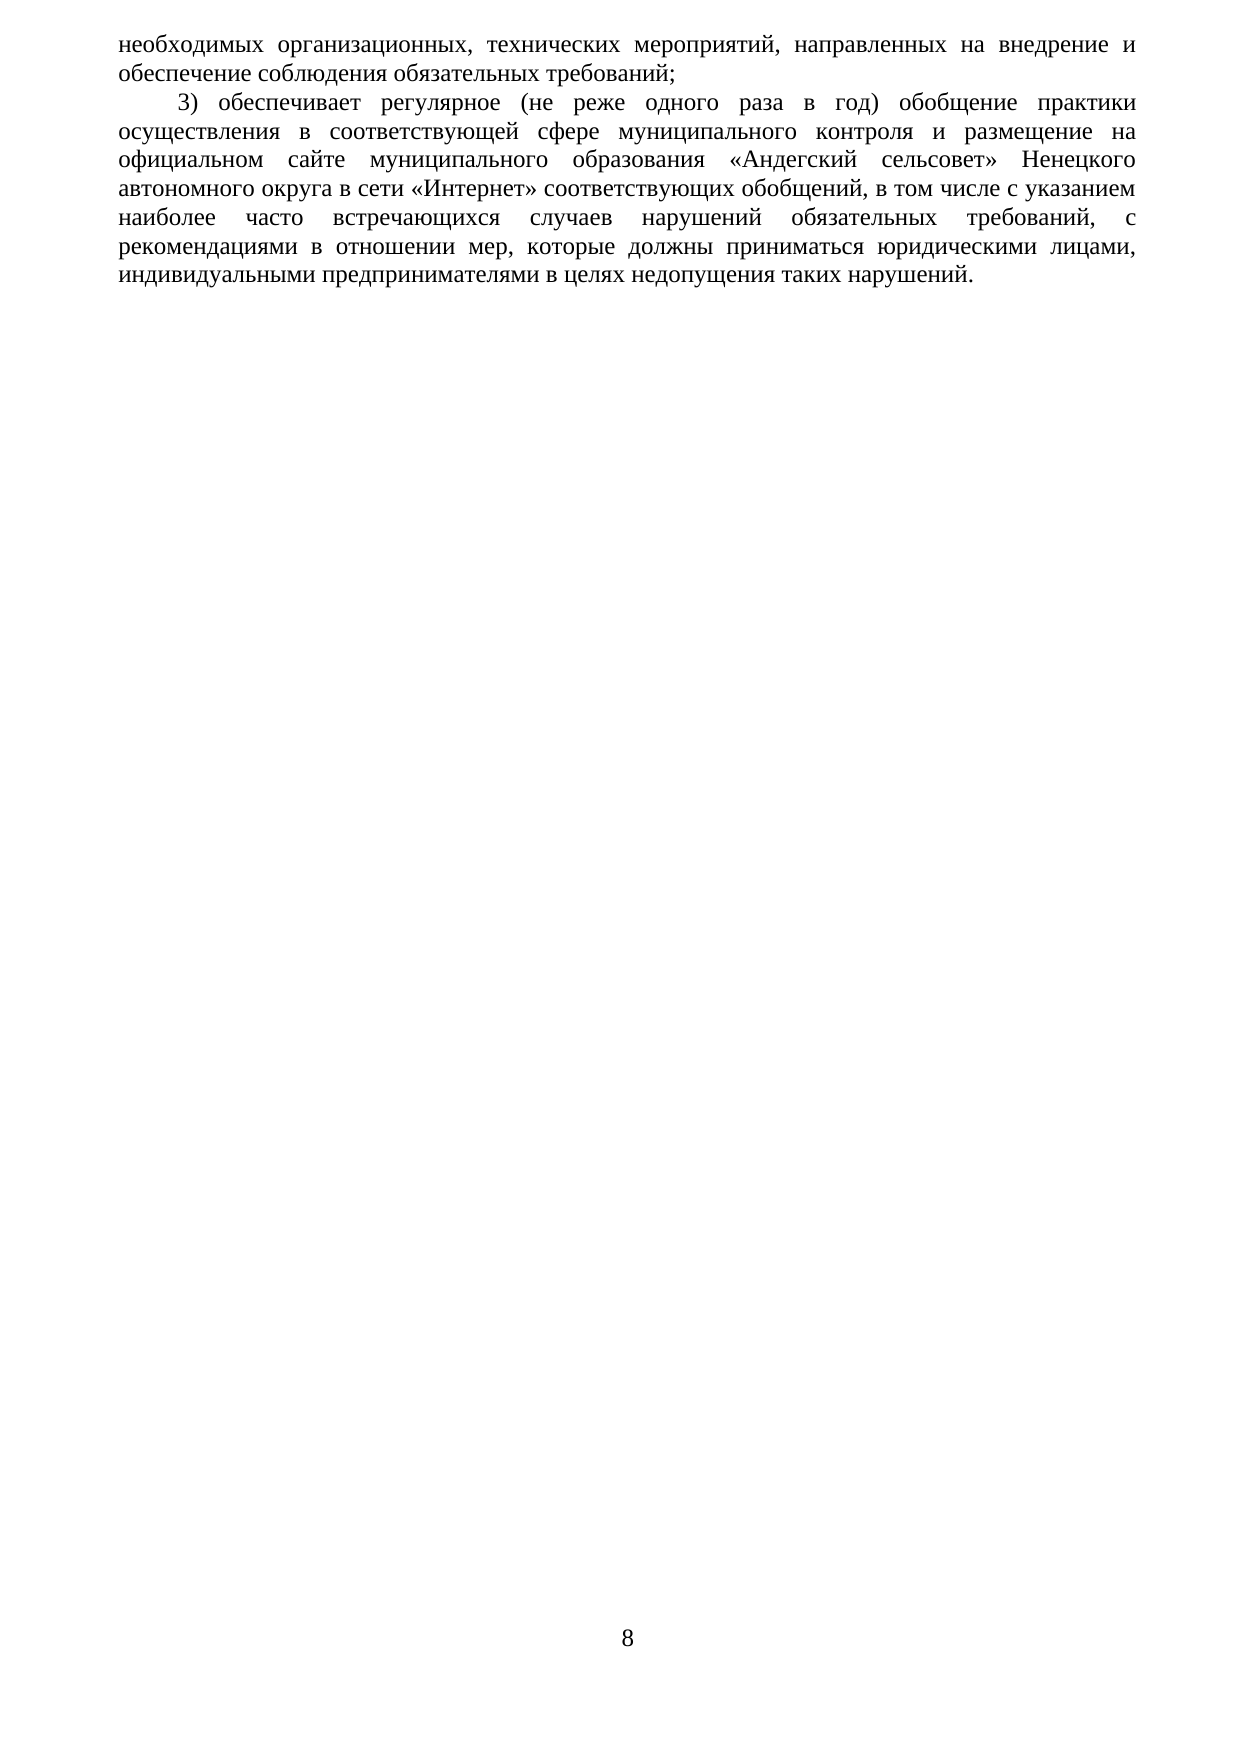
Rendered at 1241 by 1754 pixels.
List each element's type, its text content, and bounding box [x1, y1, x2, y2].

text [118, 29, 1137, 87]
text 3) обеспечивает регулярное (не реже одного раза в год) обобщение практики осуществления в соответствующей сфере муниципального контроля и размещение на официальном сайте муниципального образования «Андегский сельсовет» Ненецкого автономного округа в сети «Интернет» соответствующих обобщений, в том числе с указанием наиболее часто встречающихся случаев нарушений обязательных требований, с рекомендациями в отношении мер, которые должны приниматься юридическими лицами, индивидуальными предпринимателями в целях недопущения таких нарушений. [118, 87, 1137, 288]
